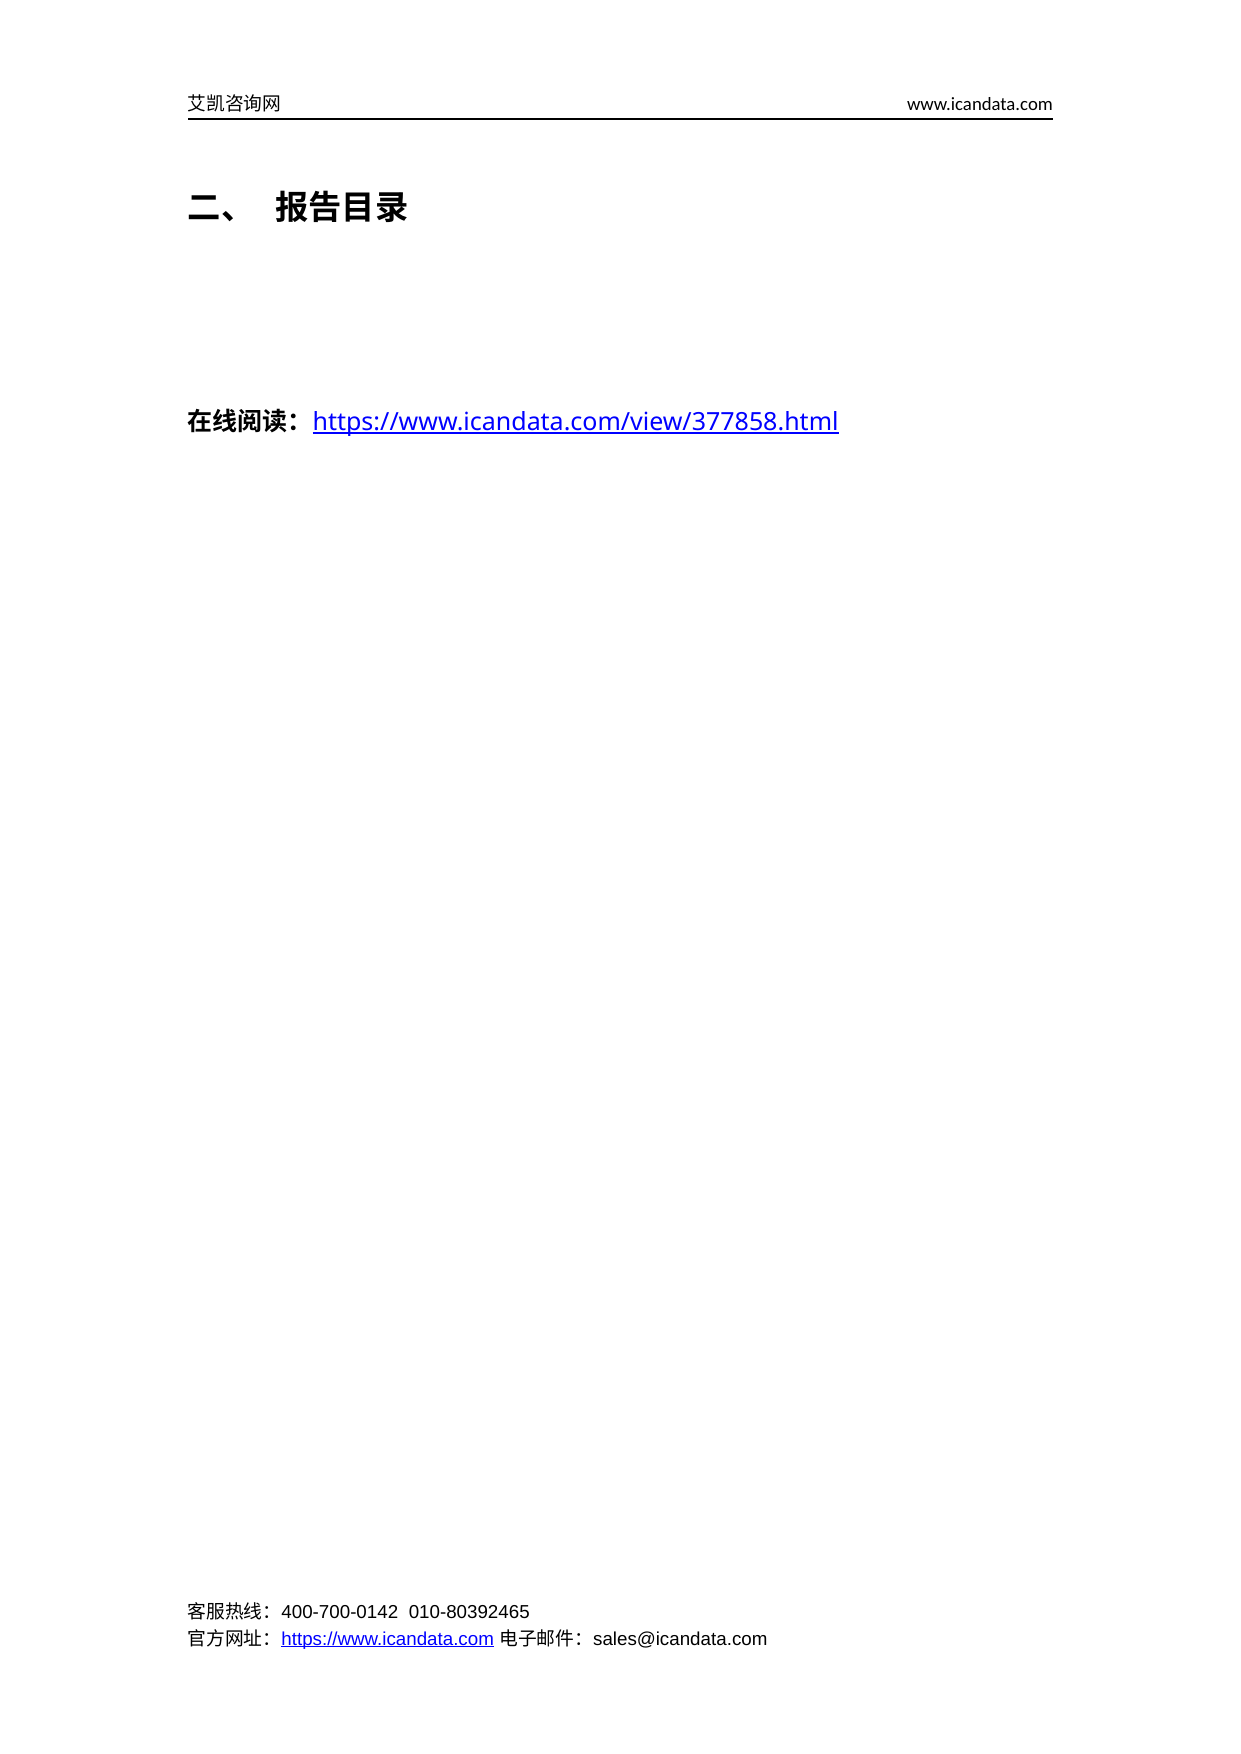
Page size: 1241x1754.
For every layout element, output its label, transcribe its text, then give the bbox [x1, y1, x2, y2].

text 在线阅读：https://www.icandata.com/view/377858.html [187, 387, 1053, 452]
subtitle 报告目录 [187, 172, 1053, 237]
